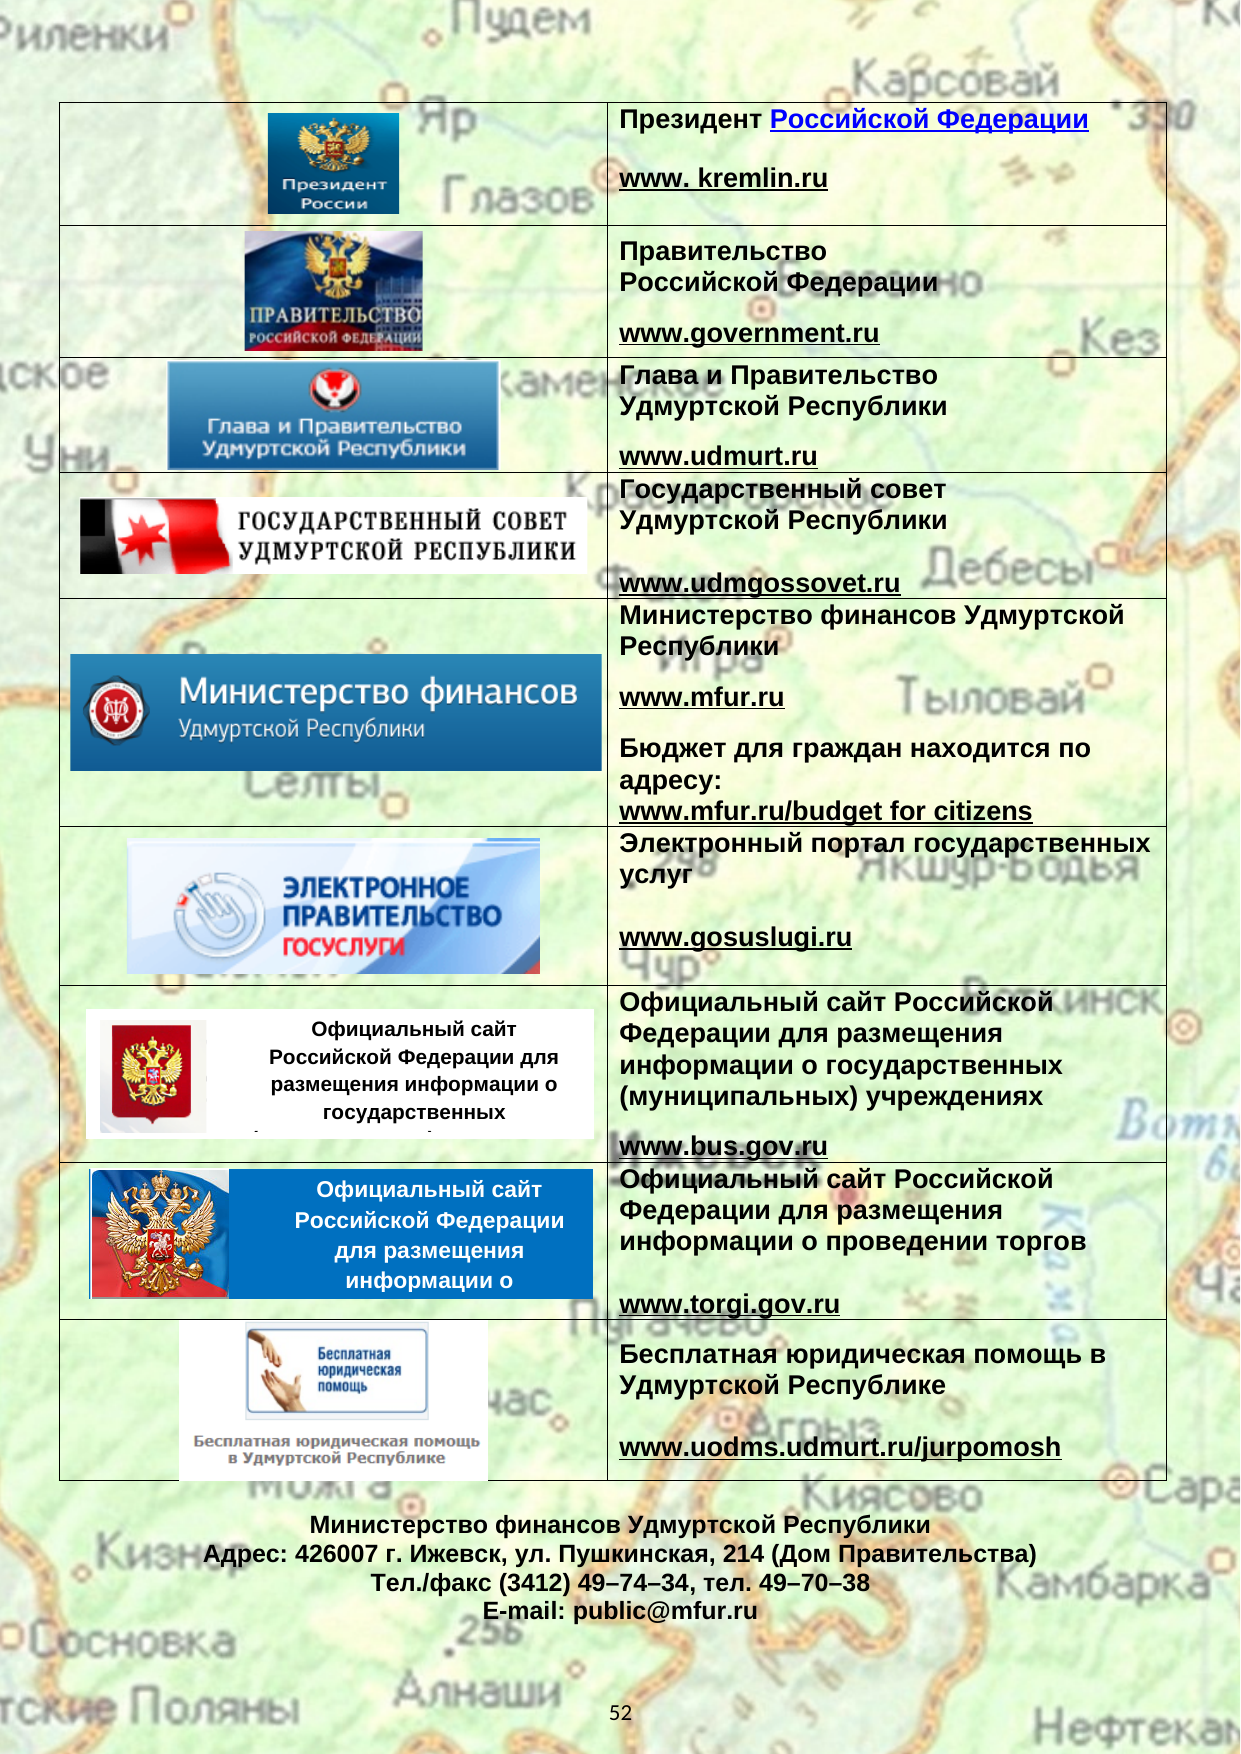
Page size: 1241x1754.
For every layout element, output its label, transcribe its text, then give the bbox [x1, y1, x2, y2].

table_cell [488, 1320, 607, 1480]
table_cell Электронный портал государственных услуг www.gosuslugi.ru [608, 827, 1166, 985]
table_cell [60, 1320, 179, 1480]
text Тел./факс (3412) 49–74–34, тел. 49–70–38 [15, 1567, 1226, 1596]
table_cell Правительство Российской Федерации www.government.ru [608, 226, 1166, 357]
table_cell Государственный совет Удмуртской Республики www.udmgossovet.ru [608, 473, 1166, 598]
table_cell Бесплатная юридическая помощь в Удмуртской Республике www.uodms.udmurt.ru/jurpomosh [608, 1320, 1166, 1480]
table_cell [60, 226, 607, 357]
table_cell Министерство финансов Удмуртской Республики www.mfur.ru Бюджет для граждан находится по адресу: www.mfur.ru/budget for citizens [608, 599, 1166, 826]
table_cell Официальный сайт Российской Федерации для размещения информации о проведении торгов www.torgi.gov.ru [608, 1163, 1166, 1319]
text E-mail: public@mfur.ru [15, 1596, 1226, 1625]
table_cell [60, 473, 607, 598]
text Адрес: 426007 г. Ижевск, ул. Пушкинская, 214 (Дом Правительства) [15, 1539, 1226, 1567]
table_cell [60, 599, 607, 826]
table_cell [60, 1163, 607, 1319]
table_cell [60, 986, 607, 1162]
table_cell Официальный сайт Российской Федерации для размещения информации о государственных (муниципальных) учреждениях www.bus.gov.ru [608, 986, 1166, 1162]
table_cell Глава и Правительство Удмуртской Республики www.udmurt.ru [608, 358, 1166, 472]
picture [0, 0, 1241, 1754]
table_header Президент Российской Федерации www. kremlin.ru [608, 103, 1166, 224]
table_header [60, 103, 607, 224]
table_cell [60, 827, 607, 985]
subtitle Министерство финансов Удмуртской Республики [15, 1510, 1226, 1539]
table_cell [60, 358, 607, 472]
